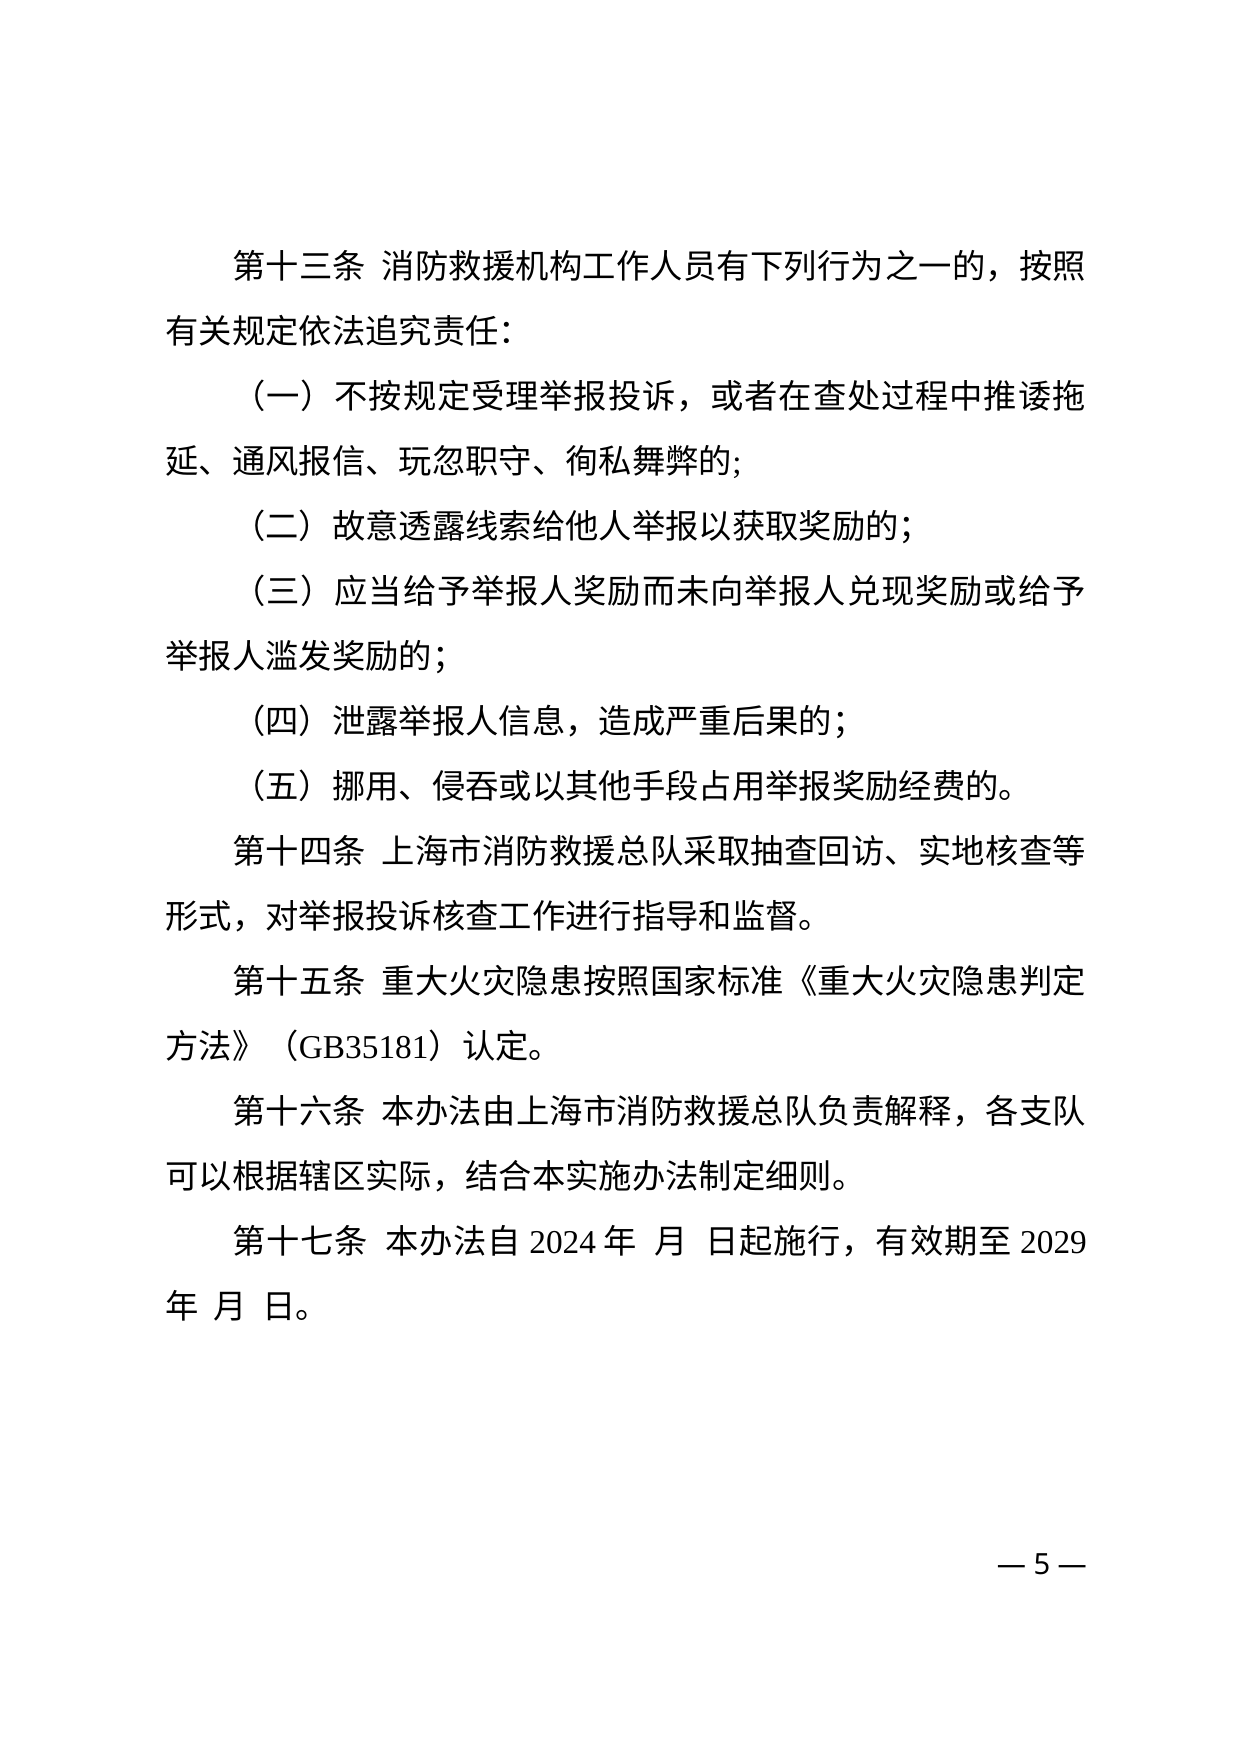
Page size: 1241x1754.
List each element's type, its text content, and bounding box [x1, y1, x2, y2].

text （五）挪用、侵吞或以其他手段占用举报奖励经费的。 [165, 751, 1087, 816]
text 第十六条 本办法由上海市消防救援总队负责解释，各支队可以根据辖区实际，结合本实施办法制定细则。 [165, 1076, 1087, 1206]
text （三）应当给予举报人奖励而未向举报人兑现奖励或给予举报人滥发奖励的； [165, 556, 1087, 686]
text （四）泄露举报人信息，造成严重后果的； [165, 686, 1087, 751]
text （一）不按规定受理举报投诉，或者在查处过程中推诿拖延、通风报信、玩忽职守、徇私舞弊的; [165, 361, 1087, 491]
text 第十七条 本办法自2024年 月 日起施行，有效期至2029年 月 日。 [165, 1206, 1087, 1336]
text 第十三条 消防救援机构工作人员有下列行为之一的，按照有关规定依法追究责任： [165, 231, 1087, 361]
text （二）故意透露线索给他人举报以获取奖励的； [165, 491, 1087, 556]
text 第十四条 上海市消防救援总队采取抽查回访、实地核查等形式，对举报投诉核查工作进行指导和监督。 [165, 816, 1087, 946]
text 第十五条 重大火灾隐患按照国家标准《重大火灾隐患判定方法》（GB35181）认定。 [165, 946, 1087, 1076]
